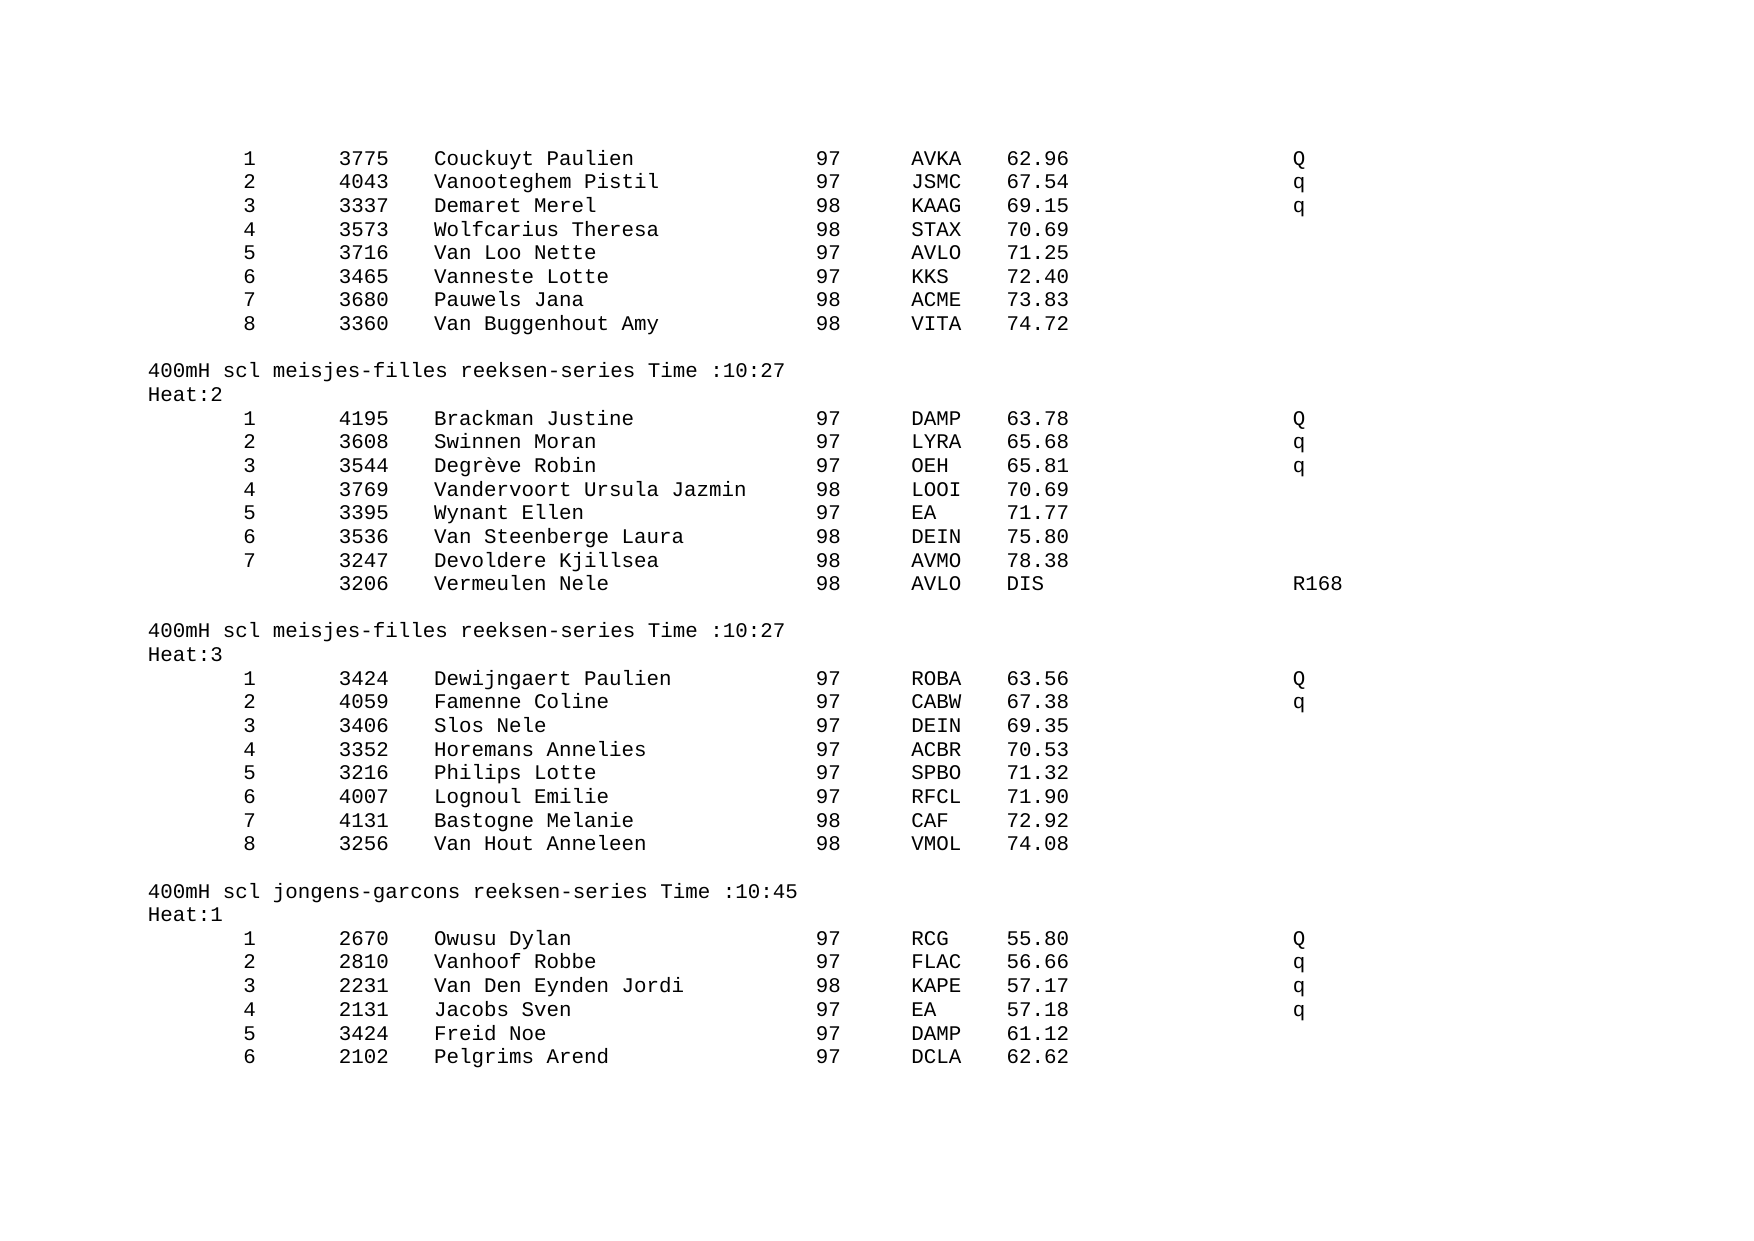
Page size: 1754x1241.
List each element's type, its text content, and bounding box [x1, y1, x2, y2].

text 8 3360 Van Buggenhout Amy 98 VITA 74.72 [148, 313, 1606, 337]
text 4 2131 Jacobs Sven 97 EA 57.18 q [148, 999, 1606, 1022]
text 2 2810 Vanhoof Robbe 97 FLAC 56.66 q [148, 952, 1606, 975]
text 400mH scl meisjes-filles reeksen-series Time :10:27 [148, 621, 1606, 644]
text 6 3465 Vanneste Lotte 97 KKS 72.40 [148, 266, 1606, 289]
text 1 2670 Owusu Dylan 97 RCG 55.80 Q [148, 928, 1606, 952]
text 6 2102 Pelgrims Arend 97 DCLA 62.62 [148, 1046, 1606, 1070]
text 3 3337 Demaret Merel 98 KAAG 69.15 q [148, 195, 1606, 218]
text 4 3769 Vandervoort Ursula Jazmin 98 LOOI 70.69 [148, 479, 1606, 502]
text 7 4131 Bastogne Melanie 98 CAF 72.92 [148, 810, 1606, 833]
text 1 3424 Dewijngaert Paulien 97 ROBA 63.56 Q [148, 668, 1606, 691]
text 400mH scl meisjes-filles reeksen-series Time :10:27 [148, 360, 1606, 384]
text Heat:1 [148, 904, 1606, 928]
text Heat:3 [148, 644, 1606, 668]
text 6 3536 Van Steenberge Laura 98 DEIN 75.80 [148, 526, 1606, 549]
text 7 3247 Devoldere Kjillsea 98 AVMO 78.38 [148, 549, 1606, 573]
text 3206 Vermeulen Nele 98 AVLO DIS R168 [148, 573, 1606, 597]
text 5 3424 Freid Noe 97 DAMP 61.12 [148, 1022, 1606, 1046]
text 3 3544 Degrève Robin 97 OEH 65.81 q [148, 455, 1606, 479]
text 5 3716 Van Loo Nette 97 AVLO 71.25 [148, 242, 1606, 266]
text 2 4059 Famenne Coline 97 CABW 67.38 q [148, 691, 1606, 715]
text 6 4007 Lognoul Emilie 97 RFCL 71.90 [148, 786, 1606, 810]
text 3 3406 Slos Nele 97 DEIN 69.35 [148, 715, 1606, 739]
text 8 3256 Van Hout Anneleen 98 VMOL 74.08 [148, 833, 1606, 857]
text 5 3216 Philips Lotte 97 SPBO 71.32 [148, 762, 1606, 786]
text 1 4195 Brackman Justine 97 DAMP 63.78 Q [148, 408, 1606, 431]
text 2 4043 Vanooteghem Pistil 97 JSMC 67.54 q [148, 171, 1606, 195]
text 2 3608 Swinnen Moran 97 LYRA 65.68 q [148, 431, 1606, 455]
text Heat:2 [148, 384, 1606, 408]
text 1 3775 Couckuyt Paulien 97 AVKA 62.96 Q [148, 148, 1606, 171]
text 7 3680 Pauwels Jana 98 ACME 73.83 [148, 289, 1606, 313]
text 400mH scl jongens-garcons reeksen-series Time :10:45 [148, 881, 1606, 904]
text 5 3395 Wynant Ellen 97 EA 71.77 [148, 502, 1606, 526]
text 3 2231 Van Den Eynden Jordi 98 KAPE 57.17 q [148, 975, 1606, 999]
text 4 3352 Horemans Annelies 97 ACBR 70.53 [148, 739, 1606, 762]
text 4 3573 Wolfcarius Theresa 98 STAX 70.69 [148, 218, 1606, 242]
